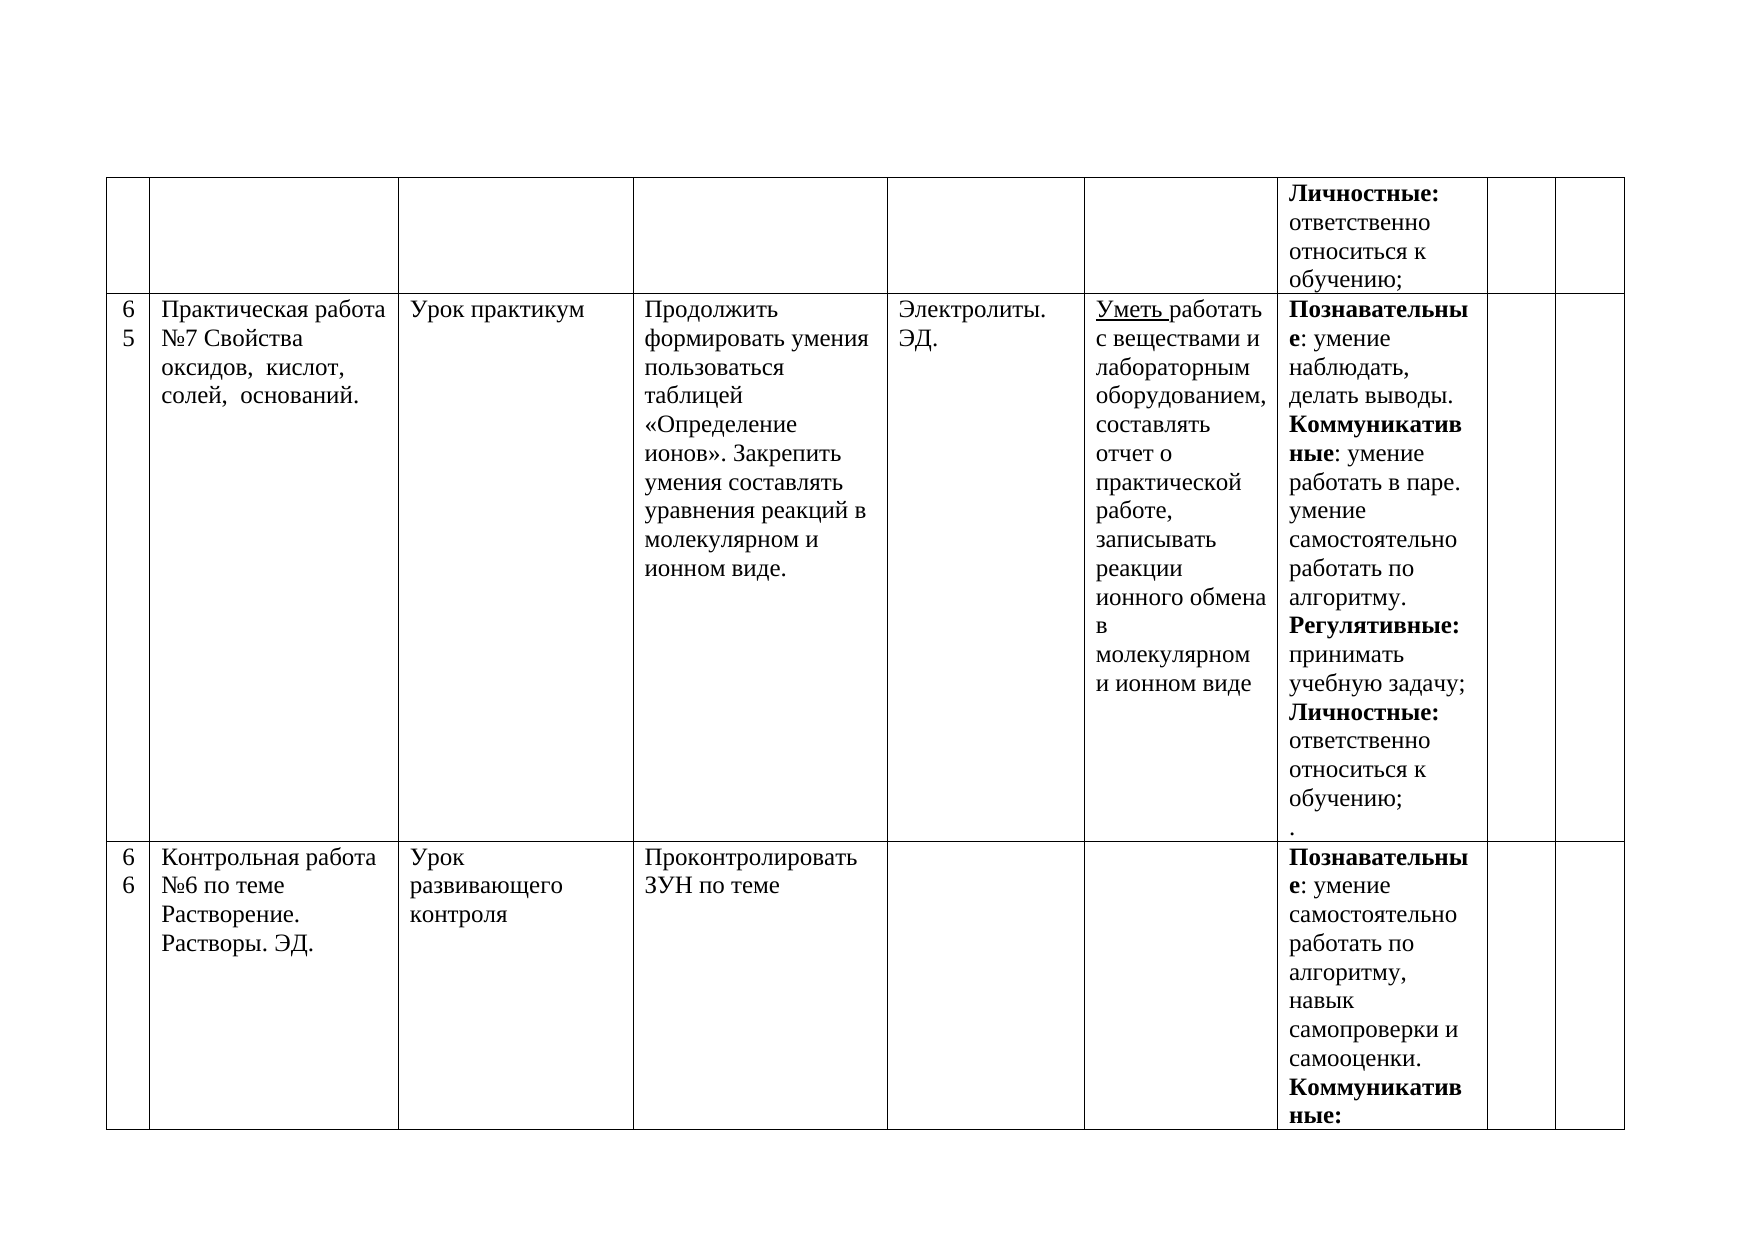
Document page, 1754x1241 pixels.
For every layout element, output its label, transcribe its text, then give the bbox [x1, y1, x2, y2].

table_cell 65 [107, 294, 149, 841]
table_cell Электролиты. ЭД. [888, 294, 1084, 841]
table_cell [150, 842, 398, 1129]
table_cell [1278, 178, 1487, 293]
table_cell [634, 842, 887, 1129]
table_cell Продолжить формировать умения пользоваться таблицей «Определение ионов». Закрепить умения составлять уравнения реакций в молекулярном и ионном виде. [634, 294, 887, 841]
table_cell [888, 178, 1084, 293]
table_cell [634, 178, 887, 293]
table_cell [1085, 178, 1277, 293]
table_cell [888, 842, 1084, 1129]
table_cell Практическая работа №7 Свойства оксидов, кислот, солей, оснований. [150, 294, 398, 841]
table_cell [1556, 294, 1624, 841]
table_cell Урок практикум [399, 294, 633, 841]
table_cell [1556, 178, 1624, 293]
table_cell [399, 842, 633, 1129]
table_cell Познавательные: умение наблюдать, делать выводы. Коммуникативные: умение работать в паре. умение самостоятельно работать по алгоритму. Регулятивные: принимать учебную задачу; Личностные: ответственно относиться к обучению; . [1278, 294, 1487, 841]
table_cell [399, 178, 633, 293]
table_cell [1556, 842, 1624, 1129]
table_cell [1488, 842, 1555, 1129]
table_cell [150, 178, 398, 293]
table_cell 64 [107, 178, 149, 293]
table_cell Уметь работать с веществами и лабораторным оборудованием, составлять отчет о практической работе, записывать реакции ионного обмена в молекулярном и ионном виде [1085, 294, 1277, 841]
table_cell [1278, 842, 1487, 1129]
table_cell [1488, 178, 1555, 293]
table_cell [1488, 294, 1555, 841]
table_cell [1085, 842, 1277, 1129]
table_cell 66 [107, 842, 149, 1129]
